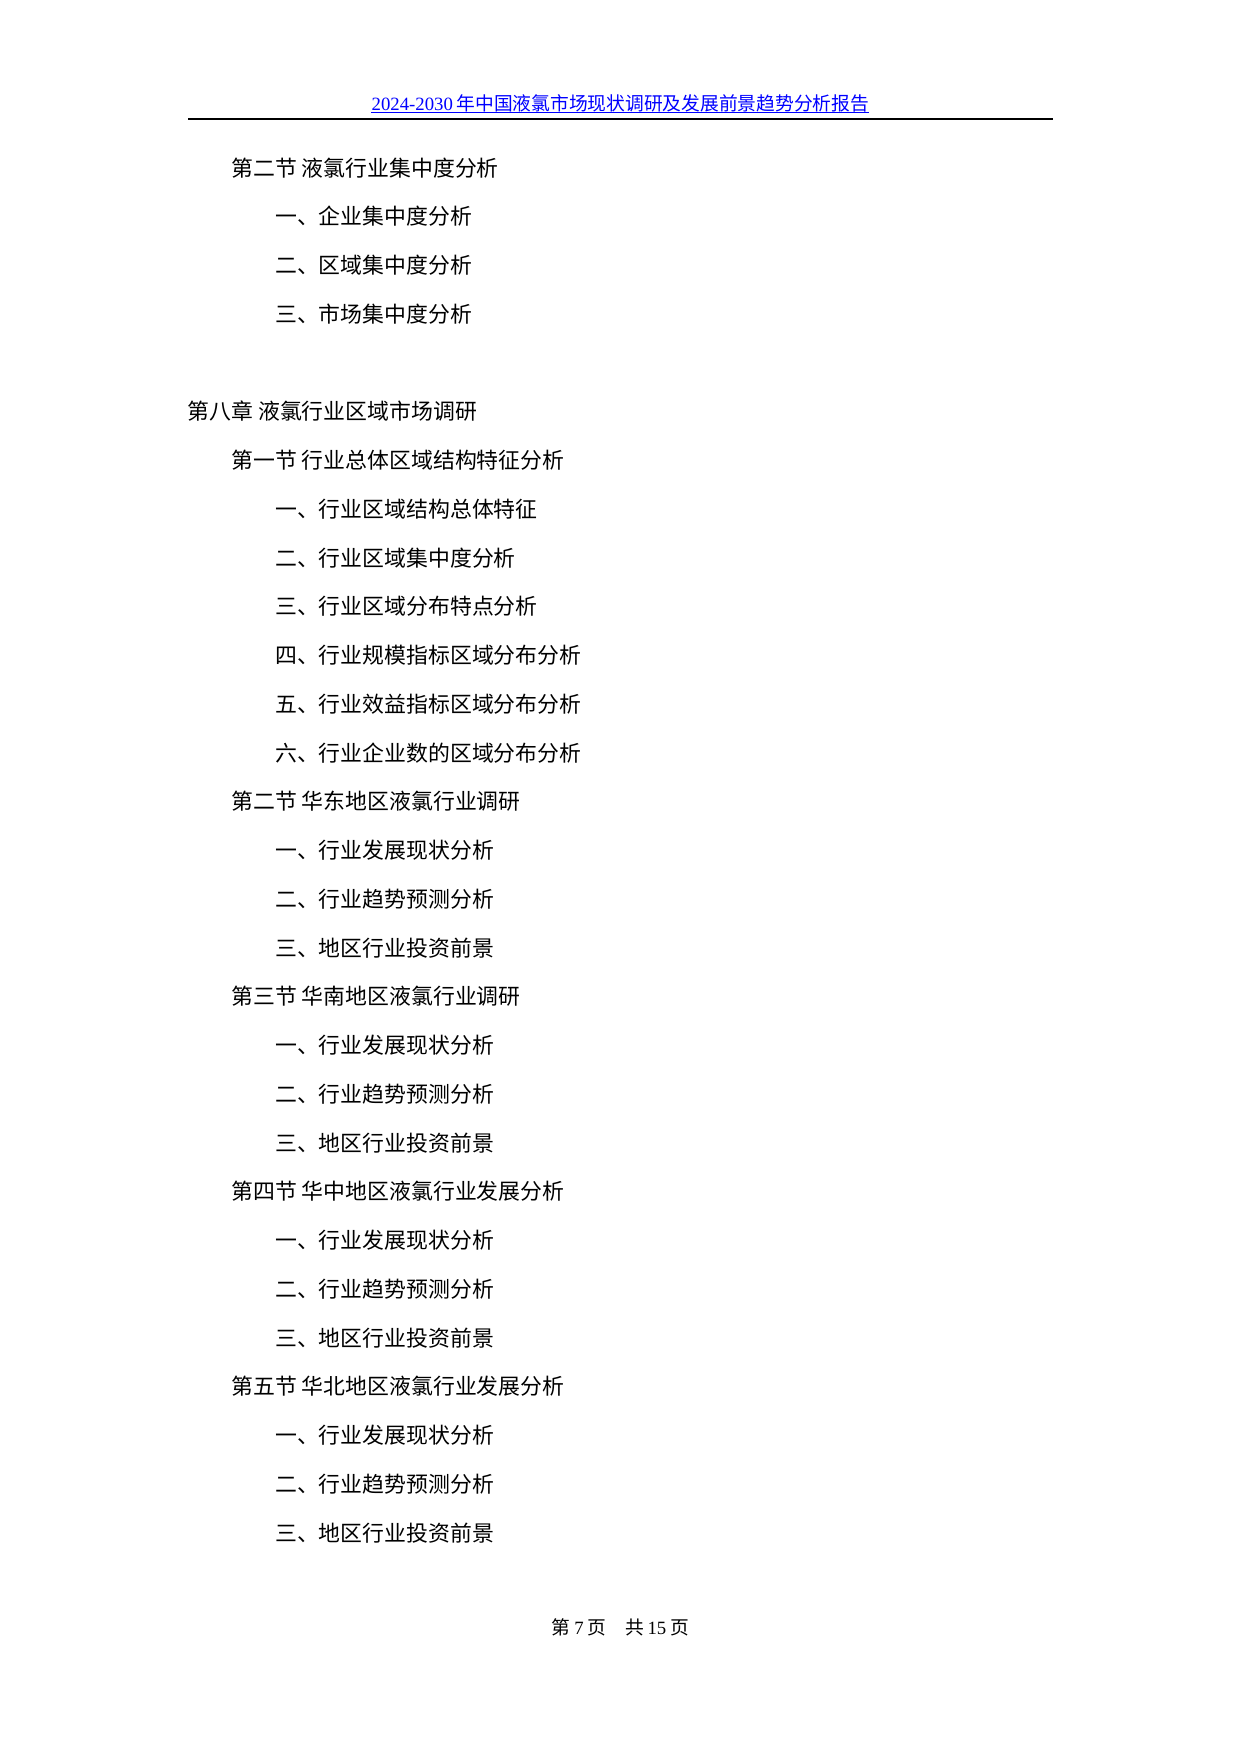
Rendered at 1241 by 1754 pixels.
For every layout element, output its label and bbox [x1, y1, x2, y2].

text [187, 150, 1053, 1548]
